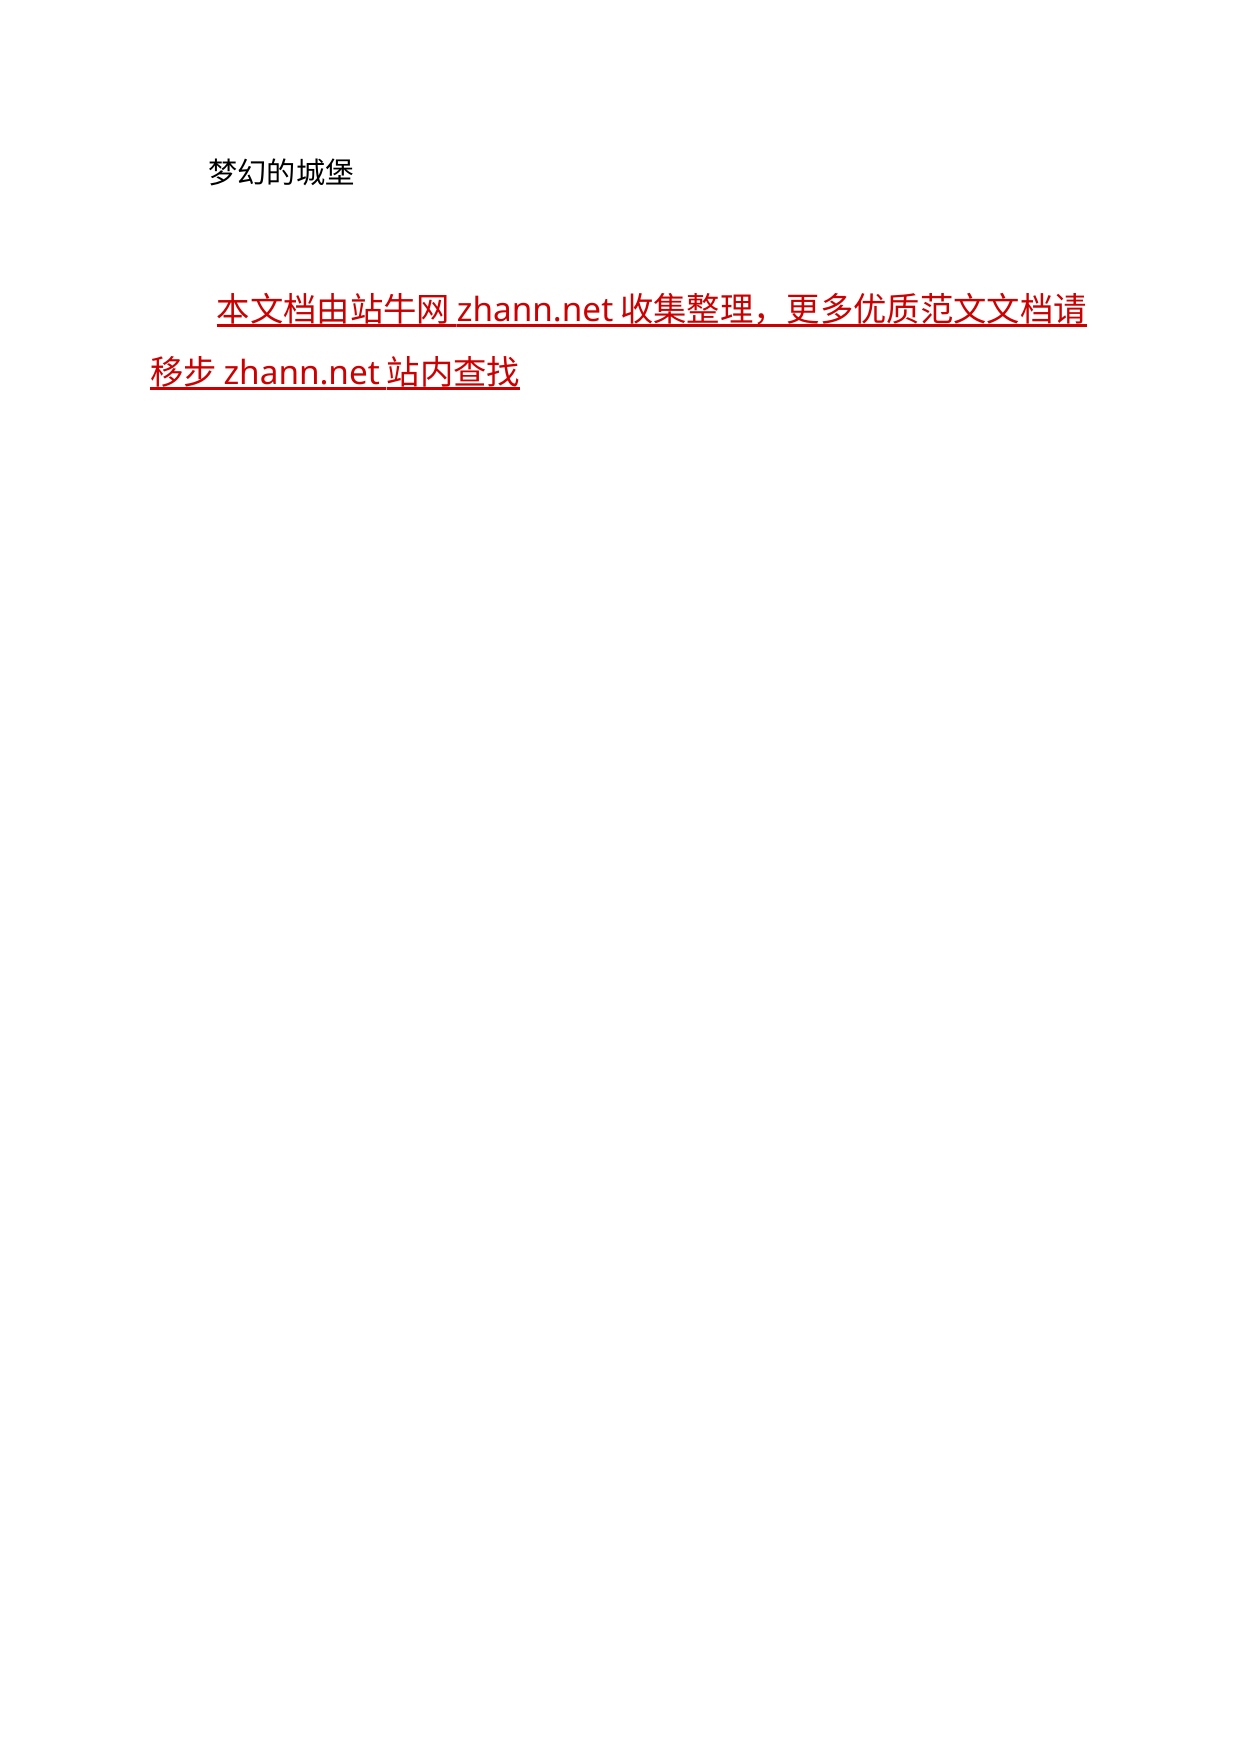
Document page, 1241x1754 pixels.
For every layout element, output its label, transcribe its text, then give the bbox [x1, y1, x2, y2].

text 本文档由站牛网zhann.net收集整理，更多优质范文文档请移步zhann.net站内查找 [150, 283, 1090, 394]
text 梦幻的城堡 [150, 150, 1090, 192]
